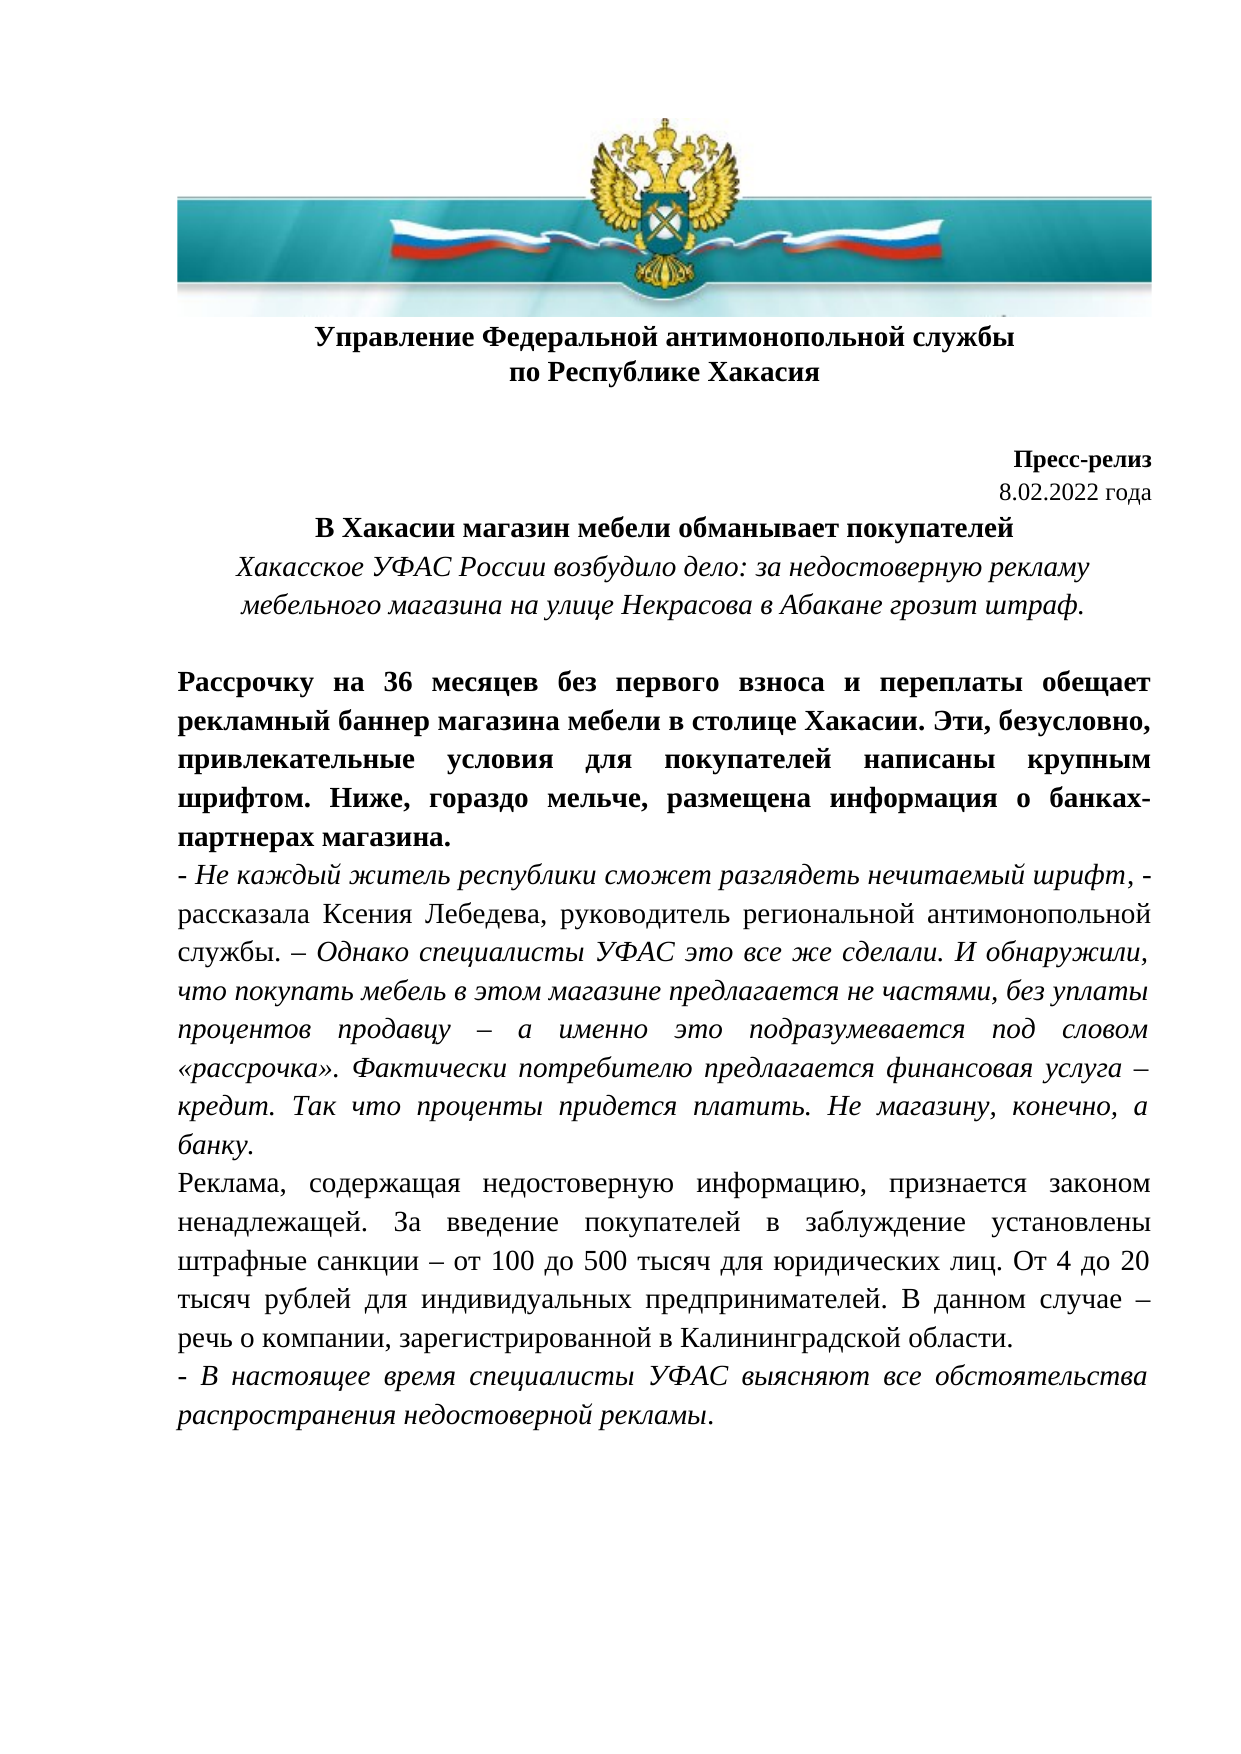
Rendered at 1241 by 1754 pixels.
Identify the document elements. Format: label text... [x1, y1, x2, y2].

text - Не каждый житель республики сможет разглядеть нечитаемый шрифт, - рассказала Ксения Лебедева, руководитель региональной антимонопольной службы. – Однако специалисты УФАС это все же сделали. И обнаружили, что покупать мебель в этом магазине предлагается не частями, без уплаты процентов продавцу – а именно это подразумевается под словом «рассрочка». Фактически потребителю предлагается финансовая услуга – кредит. Так что проценты придется платить. Не магазину, конечно, а банку. [177, 857, 1152, 1161]
text Рассрочку на 36 месяцев без первого взноса и переплаты обещает рекламный баннер магазина мебели в столице Хакасии. Эти, безусловно, привлекательные условия для покупателей написаны крупным шрифтом. Ниже, гораздо мельче, размещена информация о банках-партнерах магазина. [177, 664, 1152, 852]
text - В настоящее время специалисты УФАС выясняют все обстоятельства распространения недостоверной рекламы. [177, 1358, 1152, 1430]
text Хакасское УФАС России возбудило дело: за недостоверную рекламу мебельного магазина на улице Некрасова в Абакане грозит штраф. [177, 549, 1152, 621]
text В Хакасии магазин мебели обманывает покупателей [177, 510, 1152, 544]
text 8.02.2022 года [177, 477, 1152, 506]
picture [177, 118, 1152, 317]
text Реклама, содержащая недостоверную информацию, признается законом ненадлежащей. За введение покупателей в заблуждение установлены штрафные санкции – от 100 до 500 тысяч для юридических лиц. От 4 до 20 тысяч рублей для индивидуальных предпринимателей. В данном случае – речь о компании, зарегистрированной в Калининградской области. [177, 1166, 1152, 1353]
text Пресс-релиз [177, 444, 1152, 473]
text Управление Федеральной антимонопольной службы по Республике Хакасия [177, 317, 1152, 387]
